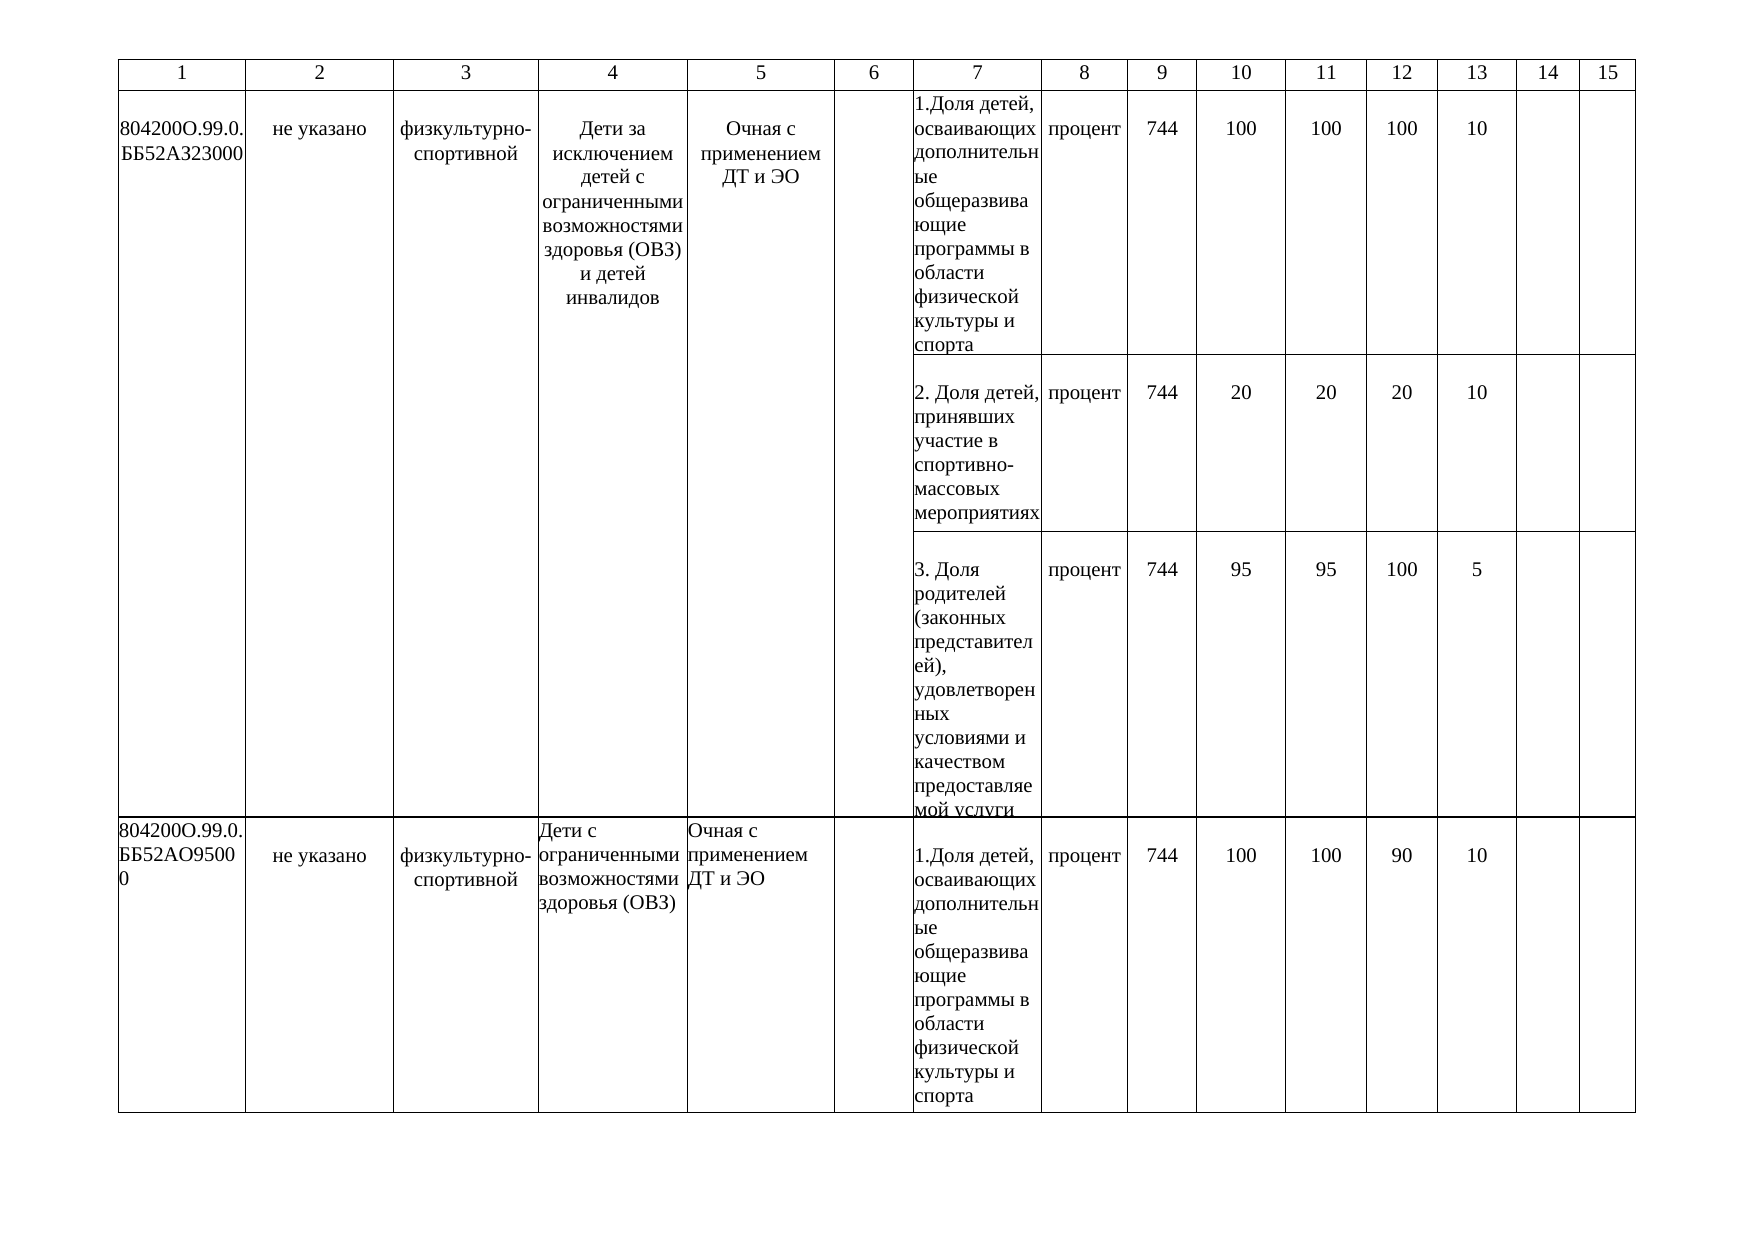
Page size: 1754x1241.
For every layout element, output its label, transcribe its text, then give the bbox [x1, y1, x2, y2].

table_cell процент [1042, 355, 1127, 531]
table_cell Дети за исключением детей с ограниченными возможностями здоровья (ОВЗ) и детей инвалидов [539, 91, 687, 816]
table_cell 11 [1286, 60, 1366, 90]
table_cell 1.Доля детей, осваивающих дополнительные общеразвивающие программы в области физической культуры и спорта [914, 818, 1041, 1112]
table_cell 100 [1286, 91, 1366, 354]
table_cell [1517, 355, 1579, 531]
table_cell [835, 91, 913, 816]
table_cell 10 [1438, 818, 1516, 1112]
table_cell 804200О.99.0.ББ52АЗ23000 [119, 91, 245, 816]
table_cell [394, 818, 538, 1112]
table_cell [1580, 355, 1635, 531]
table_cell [119, 818, 245, 1112]
table_cell 4 [539, 60, 687, 90]
table_cell не указано [246, 818, 393, 1112]
table_cell 95 [1286, 532, 1366, 816]
table_cell 100 [1197, 91, 1285, 354]
table_cell 5 [688, 60, 834, 90]
table_cell [1580, 91, 1635, 354]
table_cell [835, 818, 913, 1112]
table_cell 10 [1197, 60, 1285, 90]
table_cell 10 [1438, 355, 1516, 531]
table_cell 744 [1128, 355, 1196, 531]
table_cell 20 [1197, 355, 1285, 531]
table_cell 744 [1128, 532, 1196, 816]
table_cell 100 [1286, 818, 1366, 1112]
table_cell 8 [1042, 60, 1127, 90]
table_cell 100 [1197, 818, 1285, 1112]
table_cell 744 [1128, 818, 1196, 1112]
table_cell 14 [1517, 60, 1579, 90]
table_cell 13 [1438, 60, 1516, 90]
table_cell 2. Доля детей, принявших участие в спортивно-массовых мероприятиях [914, 355, 1041, 531]
table_cell 20 [1286, 355, 1366, 531]
table_cell [1517, 532, 1579, 816]
table_cell не указано [246, 91, 393, 816]
table_cell процент [1042, 818, 1127, 1112]
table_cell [539, 818, 687, 1112]
table_cell 5 [1438, 532, 1516, 816]
table_cell 100 [1367, 91, 1437, 354]
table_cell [688, 818, 834, 1112]
table_cell 90 [1367, 818, 1437, 1112]
table_cell 7 [914, 60, 1041, 90]
table_cell Очная с применением ДТ и ЭО [688, 91, 834, 816]
table_cell 15 [1580, 60, 1635, 90]
table_cell 95 [1197, 532, 1285, 816]
table_cell 3. Доля родителей (законных представителей), удовлетворенных условиями и качеством предоставляемой услуги [914, 532, 1041, 816]
table_cell процент [1042, 532, 1127, 816]
table_cell [1517, 818, 1579, 1112]
table_cell 1.Доля детей, осваивающих дополнительные общеразвивающие программы в области физической культуры и спорта [914, 91, 1041, 354]
table_cell 6 [835, 60, 913, 90]
table_cell [1580, 532, 1635, 816]
table_cell процент [1042, 91, 1127, 354]
table_cell 3 [394, 60, 538, 90]
table_cell 1 [119, 60, 245, 90]
table_cell 2 [246, 60, 393, 90]
table_cell 744 [1128, 91, 1196, 354]
table_cell [1517, 91, 1579, 354]
table_cell 12 [1367, 60, 1437, 90]
table_cell 100 [1367, 532, 1437, 816]
table_cell 9 [1128, 60, 1196, 90]
table_cell [1580, 818, 1635, 1112]
table_cell 10 [1438, 91, 1516, 354]
table_cell физкультурно-спортивной [394, 91, 538, 816]
table_cell 20 [1367, 355, 1437, 531]
